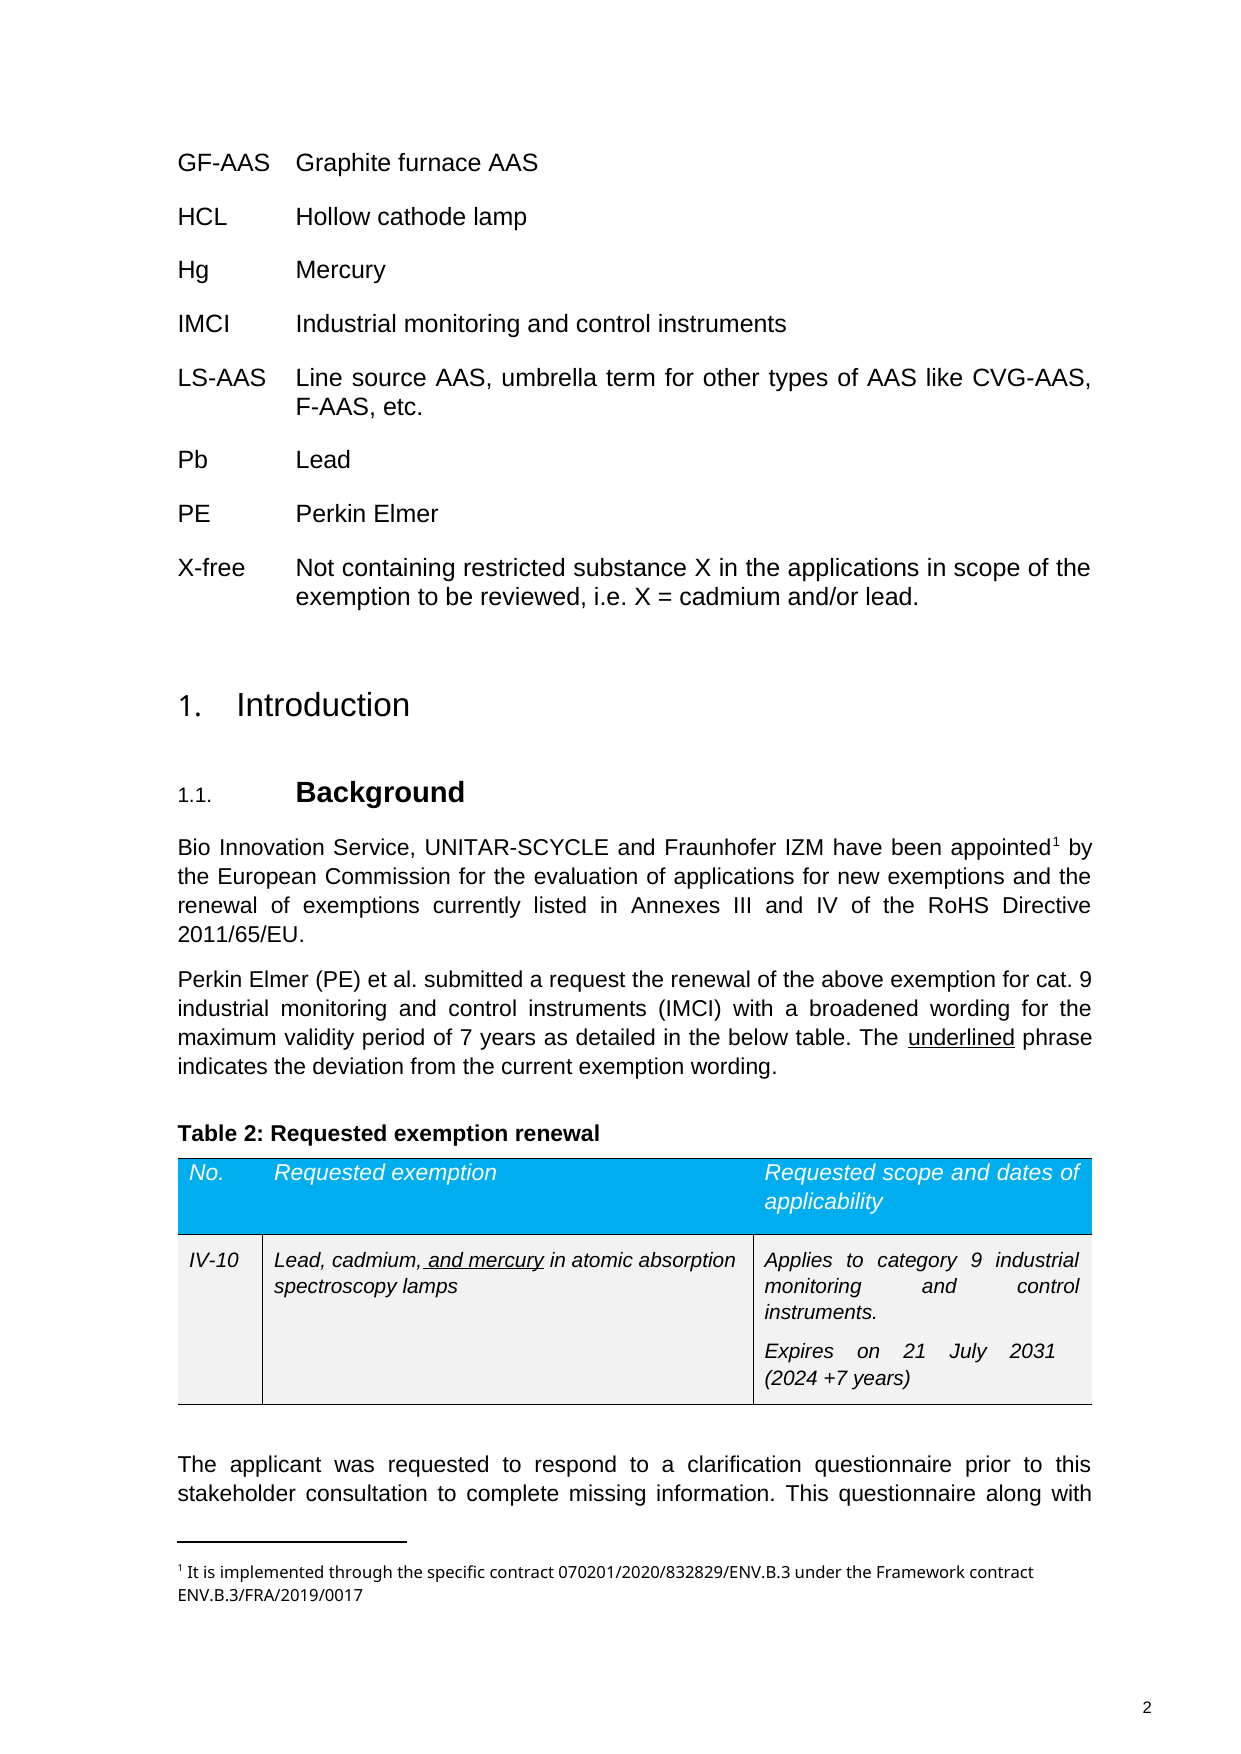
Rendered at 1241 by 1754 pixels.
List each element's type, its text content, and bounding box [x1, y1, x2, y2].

text Hg Mercury [177, 255, 1092, 284]
text Perkin Elmer (PE) et al. submitted a request the renewal of the above exemption for cat. 9 industrial monitoring and control instruments (IMCI) with a broadened wording for the maximum validity period of 7 years as detailed in the below table. The underlined phrase indicates the deviation from the current exemption wording. [177, 966, 1092, 1079]
text Bio Innovation Service, UNITAR-SCYCLE and Fraunhofer IZM have been appointed by the European Commission for the evaluation of applications for new exemptions and the renewal of exemptions currently listed in Annexes III and IV of the RoHS Directive 2011/65/EU. [177, 834, 1092, 947]
text Pb Lead [177, 445, 1092, 474]
table_cell Lead, cadmium, and mercury in atomic absorption spectroscopy lamps [263, 1235, 753, 1404]
subtitle Introduction [177, 685, 1092, 725]
text Table 2: Requested exemption renewal [177, 1119, 1092, 1146]
text PE Perkin Elmer [177, 499, 1092, 528]
table_cell IV-10 [178, 1235, 262, 1404]
text IMCI Industrial monitoring and control instruments [177, 309, 1092, 338]
table_header No. [178, 1159, 263, 1234]
table_cell Applies to category 9 industrial monitoring and control instruments. Expires on 21 July 2031 (2024 +7 years) [754, 1235, 1092, 1404]
text LS-AAS Line source AAS, umbrella term for other types of AAS like CVG-AAS, F-AAS, etc. [177, 363, 1092, 420]
text GF-AAS Graphite furnace AAS [177, 148, 1092, 176]
text HCL Hollow cathode lamp [177, 201, 1092, 230]
table_header Requested scope and dates of applicability [753, 1159, 1092, 1234]
subtitle Background [177, 775, 1092, 809]
table_header Requested exemption [263, 1159, 753, 1234]
text X-free Not containing restricted substance X in the applications in scope of the exemption to be reviewed, i.e. X = cadmium and/or lead. [177, 553, 1092, 610]
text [177, 1451, 1092, 1506]
